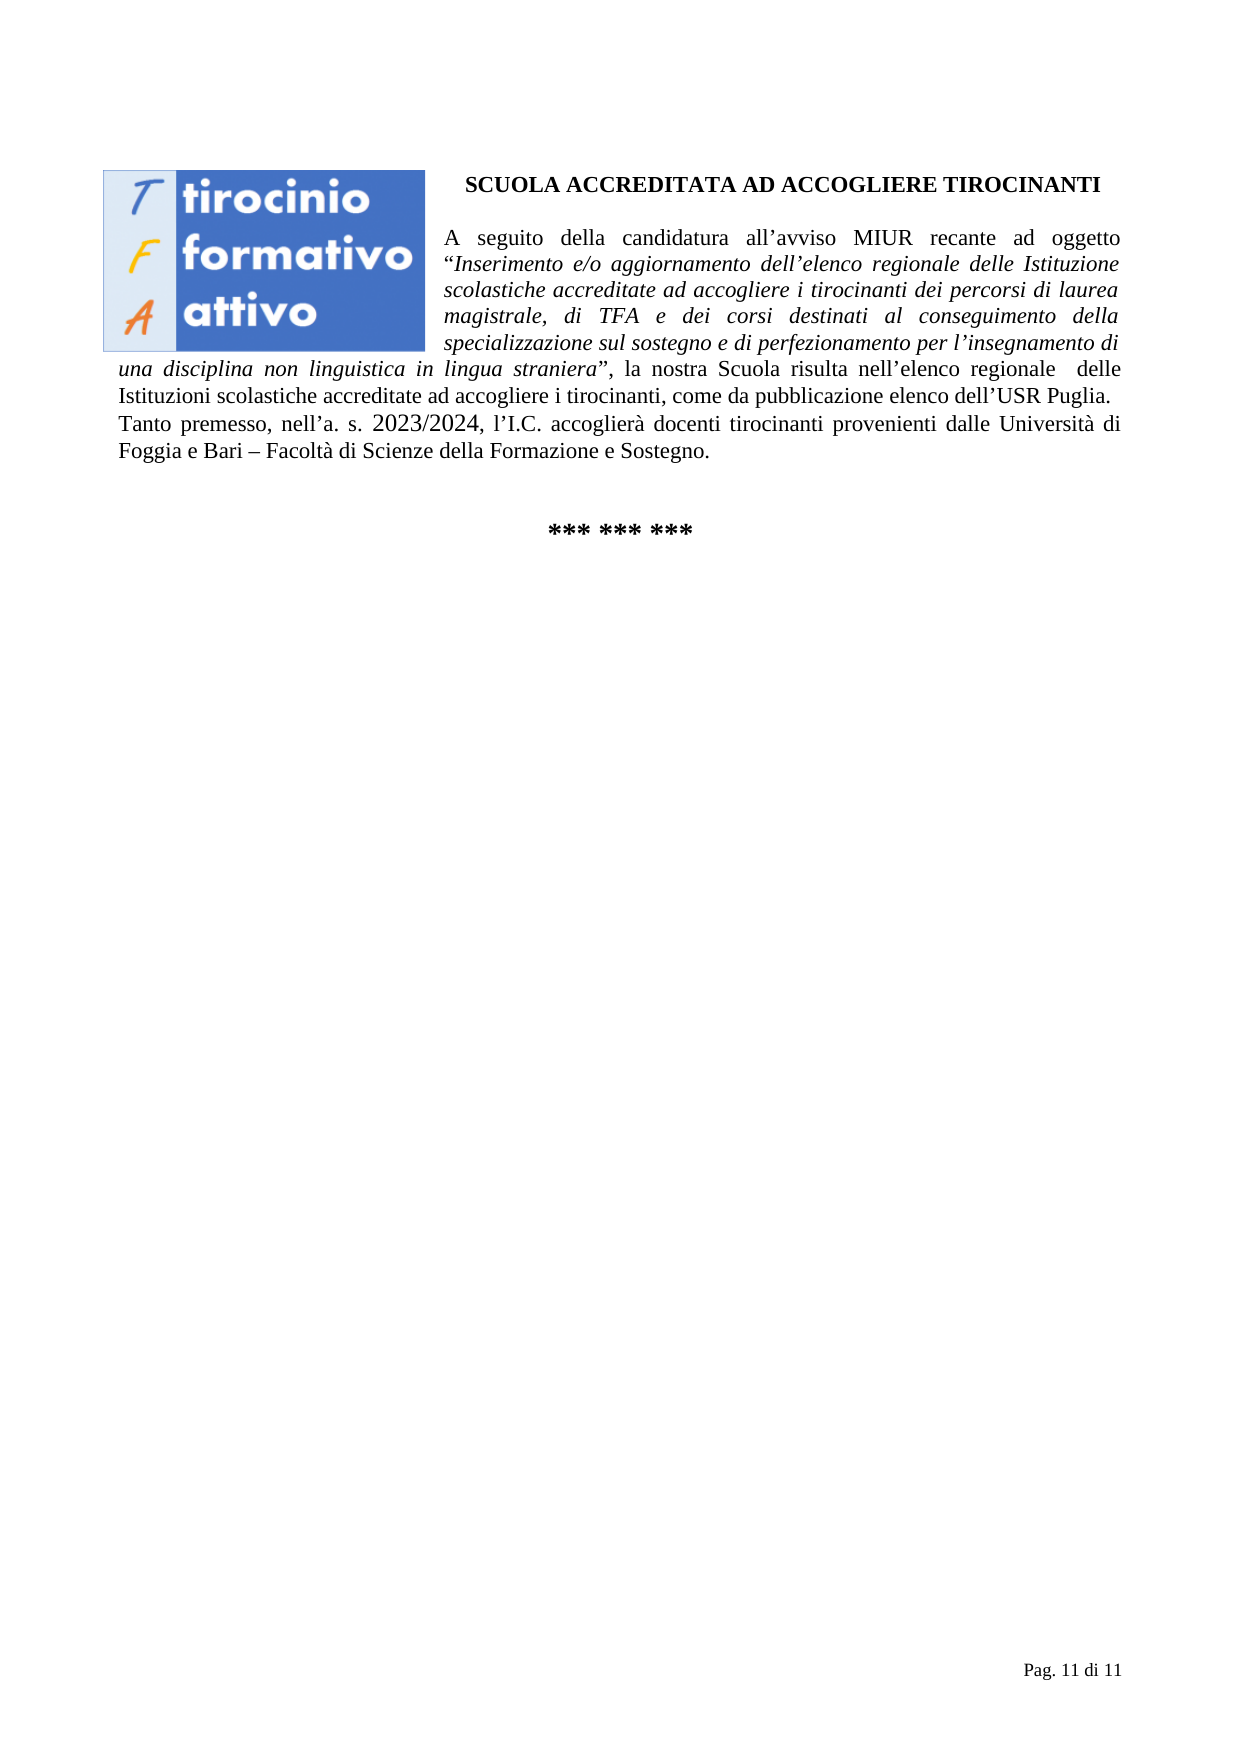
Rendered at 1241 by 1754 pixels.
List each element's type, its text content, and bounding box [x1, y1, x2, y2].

text *** *** *** [118, 516, 1122, 549]
text A seguito della candidatura all’avviso MIUR recante ad oggetto “Inserimento e/o aggiornamento dell’elenco regionale delle Istituzione scolastiche accreditate ad accogliere i tirocinanti dei percorsi di laurea magistrale, di TFA e dei corsi destinati al conseguimento della specializzazione sul sostegno e di perfezionamento per l’insegnamento di una disciplina non linguistica in lingua straniera”, la nostra Scuola risulta nell’elenco regionale delle Istituzioni scolastiche accreditate ad accogliere i tirocinanti, come da pubblicazione elenco dell’USR Puglia. [118, 223, 1122, 408]
text SCUOLA ACCREDITATA AD ACCOGLIERE TIROCINANTI [426, 171, 1122, 197]
text Tanto premesso, nell’a. s. 2023/2024, l’I.C. accoglierà docenti tirocinanti provenienti dalle Università di Foggia e Bari – Facoltà di Scienze della Formazione e Sostegno. [118, 408, 1122, 463]
picture [103, 170, 426, 352]
